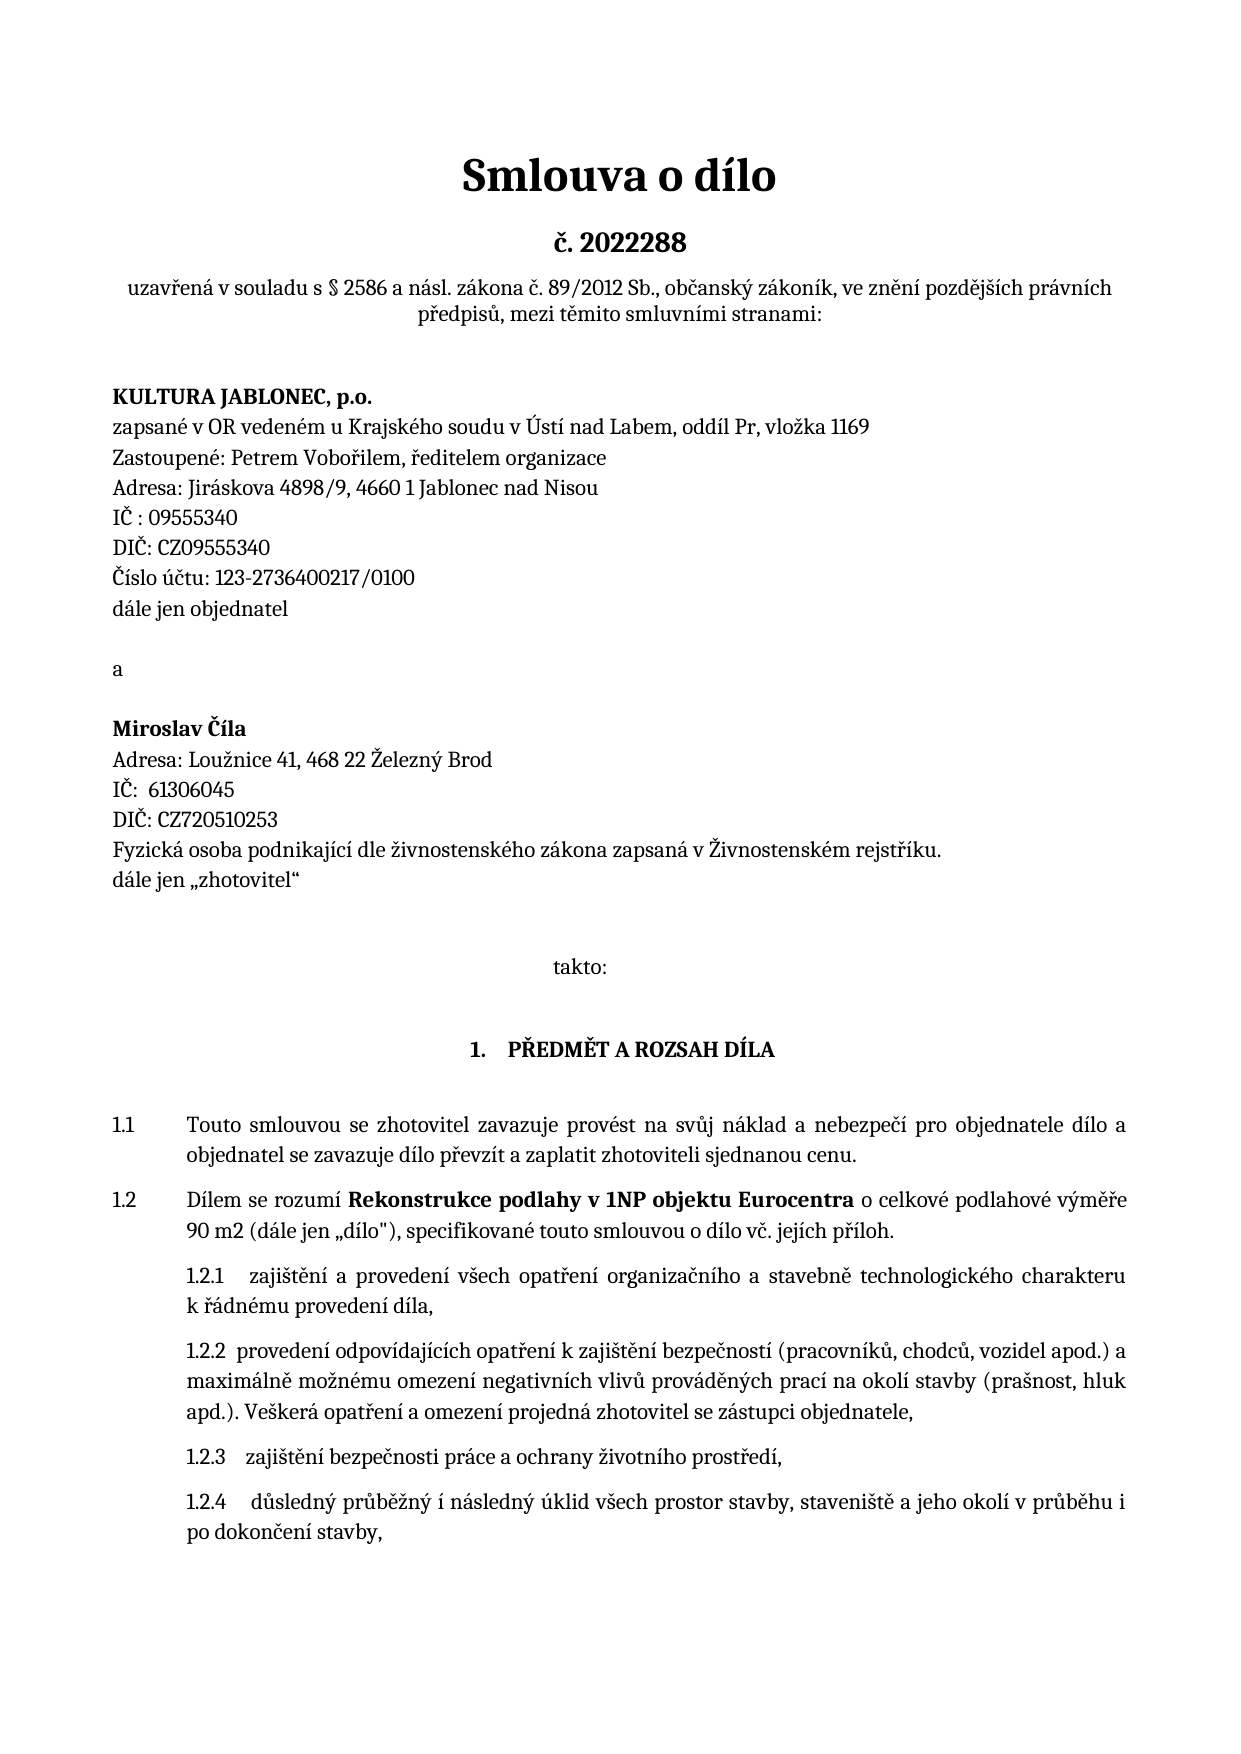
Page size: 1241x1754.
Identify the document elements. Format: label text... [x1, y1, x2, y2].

text 1.2.3 zajištění bezpečnosti práce a ochrany životního prostředí, [186, 1444, 1128, 1470]
text Miroslav Číla [112, 716, 1128, 742]
text a [112, 656, 1128, 682]
text zapsané v OR vedeném u Krajského soudu v Ústí nad Labem, oddíl Pr, vložka 1169 [112, 414, 1128, 440]
text Adresa: Jiráskova 4898/9, 4660 1 Jablonec nad Nisou [112, 474, 1128, 501]
text DIČ: CZ720510253 [112, 807, 1128, 833]
text Smlouva o dílo [112, 148, 1128, 203]
list Touto smlouvou se zhotovitel zavazuje provést na svůj náklad a nebezpečí pro objednatele dílo a objednatel se zavazuje dílo převzít a zaplatit zhotoviteli sjednanou cenu. [112, 1112, 1128, 1168]
text takto: [112, 954, 1128, 980]
text 1.2.4 důsledný průběžný í následný úklid všech prostor stavby, staveniště a jeho okolí v průběhu i po dokončení stavby, [186, 1489, 1128, 1546]
list PŘEDMĚT A ROZSAH DÍLA [117, 1036, 1128, 1063]
text Adresa: Loužnice 41, 468 22 Železný Brod [112, 746, 1128, 773]
text Zastoupené: Petrem Vobořilem, ředitelem organizace [112, 444, 1128, 471]
text Fyzická osoba podnikající dle živnostenského zákona zapsaná v Živnostenském rejstříku. [112, 837, 1128, 863]
text 1.2.2 provedení odpovídajících opatření k zajištění bezpečností (pracovníků, chodců, vozidel apod.) a maximálně možnému omezení negativních vlivů prováděných prací na okolí stavby (prašnost, hluk apd.). Veškerá opatření a omezení projedná zhotovitel se zástupci objednatele, [186, 1338, 1128, 1425]
text 1.2 Dílem se rozumí Rekonstrukce podlahy v 1NP objektu Eurocentra o celkové podlahové výměře 90 m2 (dále jen „dílo"), specifikované touto smlouvou o dílo vč. jejích příloh. [112, 1187, 1128, 1244]
text uzavřená v souladu s § 2586 a násl. zákona č. 89/2012 Sb., občanský zákoník, ve znění pozdějších právních předpisů, mezi těmito smluvními stranami: [112, 275, 1128, 327]
text č. 2022288 [112, 226, 1128, 260]
text KULTURA JABLONEC, p.o. [112, 384, 1128, 410]
text Číslo účtu: 123-2736400217/0100 [112, 565, 1128, 591]
text IČ : 09555340 [112, 505, 1128, 531]
text 1.2.1 zajištění a provedení všech opatření organizačního a stavebně technologického charakteru k řádnému provedení díla, [186, 1263, 1128, 1319]
text IČ: 61306045 [112, 777, 1128, 803]
text DIČ: CZ09555340 [112, 535, 1128, 561]
text dále jen objednatel [112, 595, 1128, 622]
text dále jen „zhotovitel“ [112, 867, 1128, 893]
